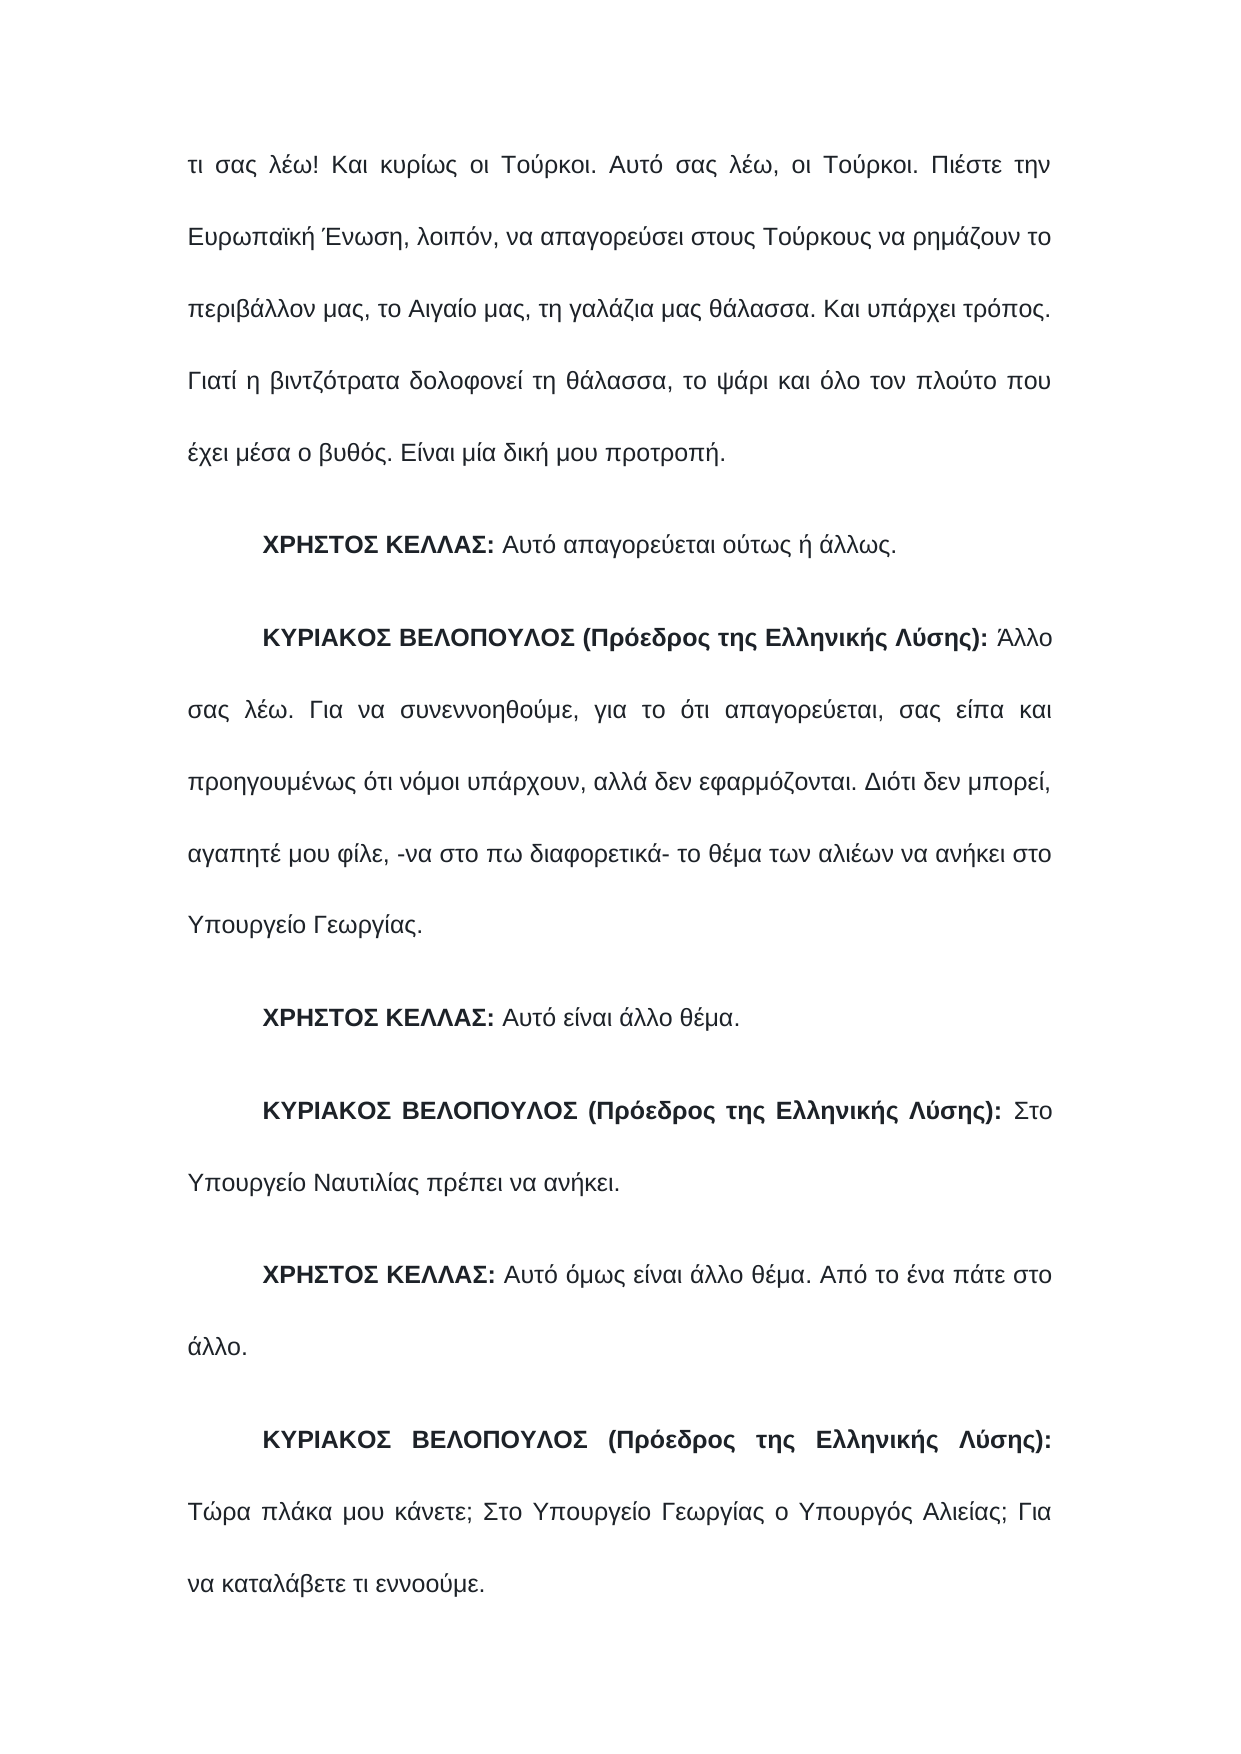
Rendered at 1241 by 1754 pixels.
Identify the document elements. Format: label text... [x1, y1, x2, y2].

text ΚΥΡΙΑΚΟΣ ΒΕΛΟΠΟΥΛΟΣ (Πρόεδρος της Ελληνικής Λύσης): Στο Υπουργείο Ναυτιλίας πρέπει να ανήκει. [187, 1096, 1053, 1196]
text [187, 150, 1053, 466]
text ΧΡΗΣΤΟΣ ΚΕΛΛΑΣ: Αυτό όμως είναι άλλο θέμα. Από το ένα πάτε στο άλλο. [187, 1260, 1053, 1361]
text ΚΥΡΙΑΚΟΣ ΒΕΛΟΠΟΥΛΟΣ (Πρόεδρος της Ελληνικής Λύσης): Άλλο σας λέω. Για να συνεννοηθούμε, για το ότι απαγορεύεται, σας είπα και προηγουμένως ότι νόμοι υπάρχουν, αλλά δεν εφαρμόζονται. Διότι δεν μπορεί, αγαπητέ μου φίλε, -να στο πω διαφορετικά- το θέμα των αλιέων να ανήκει στο Υπουργείο Γεωργίας. [187, 623, 1053, 939]
text ΧΡΗΣΤΟΣ ΚΕΛΛΑΣ: Αυτό απαγορεύεται ούτως ή άλλως. [187, 530, 1053, 559]
text ΚΥΡΙΑΚΟΣ ΒΕΛΟΠΟΥΛΟΣ (Πρόεδρος της Ελληνικής Λύσης): Τώρα πλάκα μου κάνετε; Στο Υπουργείο Γεωργίας ο Υπουργός Αλιείας; Για να καταλάβετε τι εννοούμε. [187, 1425, 1053, 1597]
text ΧΡΗΣΤΟΣ ΚΕΛΛΑΣ: Αυτό είναι άλλο θέμα. [187, 1003, 1053, 1032]
